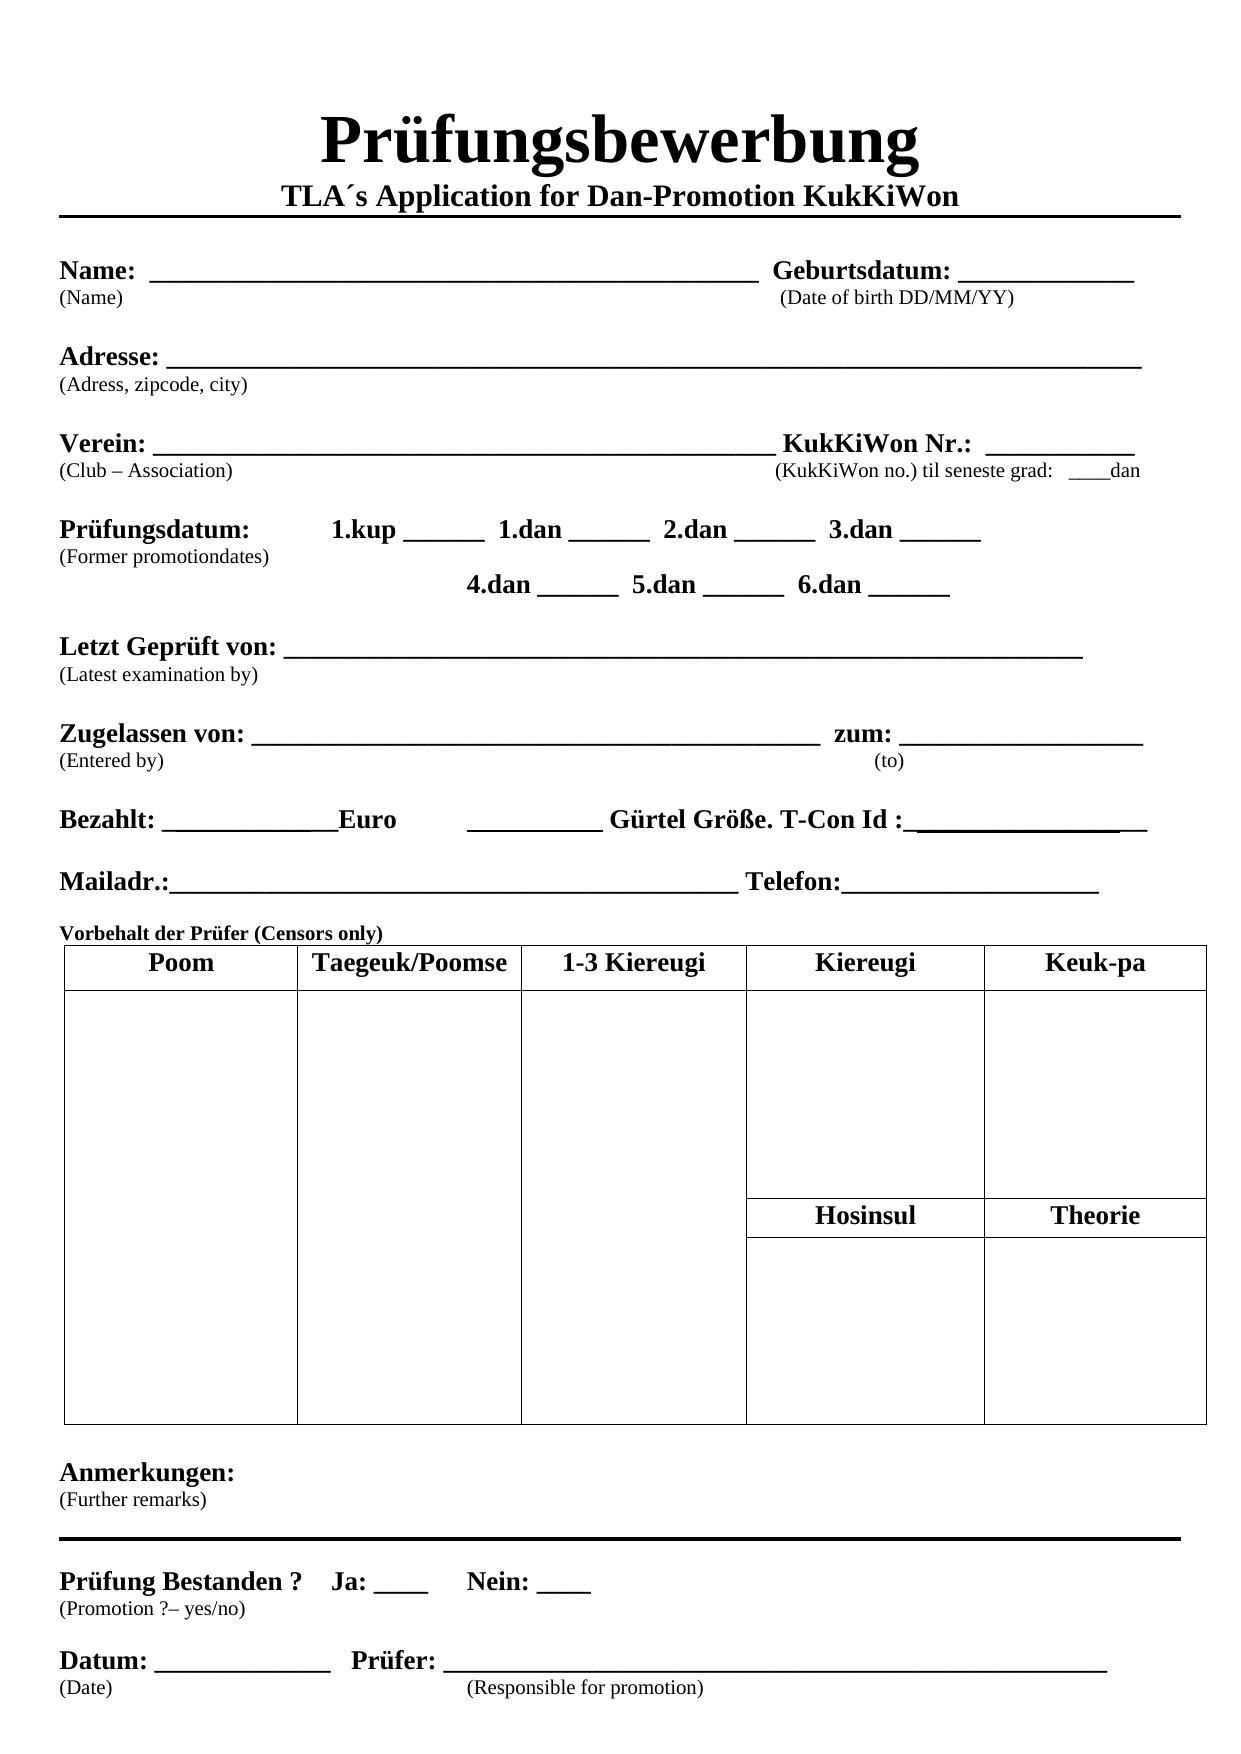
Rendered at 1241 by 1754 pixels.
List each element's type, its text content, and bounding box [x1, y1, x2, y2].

text Vorbehalt der Prüfer (Censors only) [59, 921, 1181, 945]
table_cell [522, 991, 746, 1424]
table_header Kiereugi [747, 946, 984, 989]
table_cell Hosinsul [747, 1199, 984, 1237]
subtitle Name: _____________________________________________ Geburtsdatum: _____________ [59, 254, 1181, 285]
table_header Taegeuk/Poomse [298, 946, 521, 989]
subtitle Datum: _____________ Prüfer: _________________________________________________ [59, 1644, 1181, 1675]
text (Name) (Date of birth DD/MM/YY) [59, 285, 1181, 309]
table_cell [747, 1238, 984, 1424]
table_cell [747, 991, 984, 1198]
text (Promotion ?– yes/no) [59, 1596, 1181, 1620]
text (Entered by) (to) [59, 748, 1181, 772]
text (Club – Association) (KukKiWon no.) til seneste grad: ____dan [59, 458, 1181, 482]
text (Date) (Responsible for promotion) [59, 1675, 1181, 1699]
subtitle Verein: ______________________________________________ KukKiWon Nr.: ___________ [59, 427, 1181, 458]
table_cell [298, 991, 521, 1424]
text (Further remarks) [59, 1487, 1181, 1511]
subtitle TLA´s Application for Dan-Promotion KukKiWon [59, 177, 1181, 215]
text Bezahlt: _____________Euro Gürtel Größe. T-Con Id :__________________ [59, 803, 1181, 834]
table_cell [985, 1238, 1206, 1424]
subtitle Adresse: ________________________________________________________________________ [59, 340, 1181, 371]
text (Former promotiondates) [59, 544, 1181, 568]
text Anmerkungen: [59, 1456, 1181, 1487]
table_cell [985, 991, 1206, 1198]
table_header Poom [65, 946, 297, 989]
text Mailadr.:__________________________________________ Telefon:___________________ [59, 866, 1181, 897]
subtitle Zugelassen von: __________________________________________ zum: __________________ [59, 717, 1181, 748]
subtitle Prüfungsbewerbung [59, 98, 1181, 177]
subtitle Letzt Geprüft von: ___________________________________________________________ [59, 631, 1181, 662]
text 4.dan ______ 5.dan ______ 6.dan ______ [59, 568, 1181, 599]
table_header Keuk-pa [985, 946, 1206, 989]
table_cell Theorie [985, 1199, 1206, 1237]
subtitle Prüfung Bestanden ? Ja: ____ Nein: ____ [59, 1564, 1181, 1596]
subtitle Prüfungsdatum: 1.kup ______ 1.dan ______ 2.dan ______ 3.dan ______ [59, 513, 1181, 544]
text (Latest examination by) [59, 662, 1181, 686]
text (Adress, zipcode, city) [59, 371, 1181, 396]
table_cell [65, 991, 297, 1424]
table_header 1-3 Kiereugi [522, 946, 746, 989]
